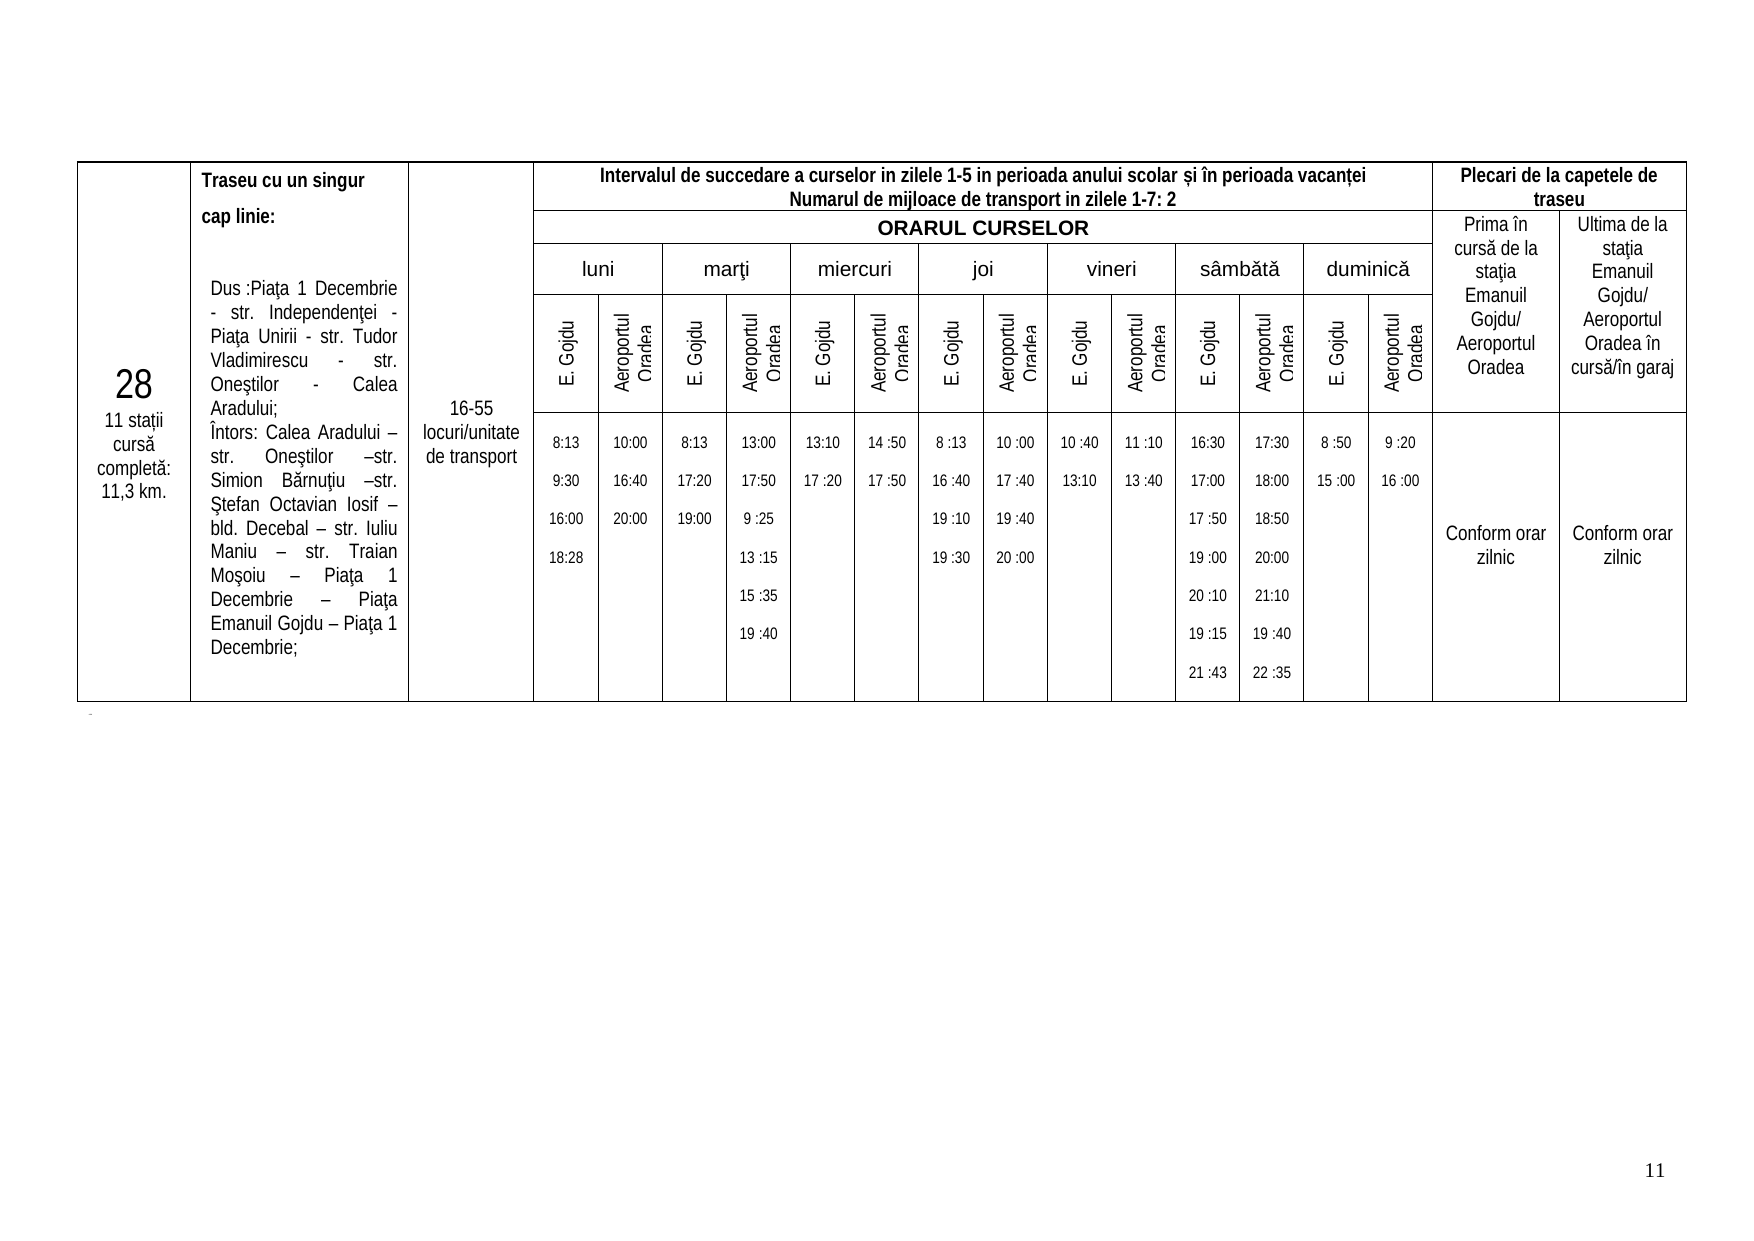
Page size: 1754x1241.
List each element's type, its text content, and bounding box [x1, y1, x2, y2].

table_cell 16:30 17:00 17 :50 19 :00 20 :10 19 :15 21 :43 [1176, 413, 1239, 701]
table_cell Ultima de la staţia Emanuil Gojdu/ Aeroportul Oradea în cursă/în garaj [1560, 211, 1686, 412]
table_cell 8 :50 15 :00 [1304, 413, 1368, 701]
table_cell E. Gojdu [534, 295, 598, 412]
table_cell 8:13 17:20 19:00 [663, 413, 726, 701]
table_cell 13:10 17 :20 [791, 413, 854, 701]
table_header Intervalul de succedare a curselor in zilele 1- perioada anului scolar și în perioada vacanței Numarul de mijloace de transport in zilele 1-7: 2 [534, 163, 1432, 210]
table_cell 9 :20 16 :00 [1369, 413, 1432, 701]
table_cell Conform orar zilnic [1433, 413, 1559, 701]
table_cell E. Gojdu [1048, 295, 1111, 412]
table_cell 8:13 9:30 16:00 18:28 [534, 413, 598, 701]
table_cell 10:00 16:40 20:00 [599, 413, 662, 701]
table_cell Conform orar zilnic [1560, 413, 1686, 701]
table_cell E. Gojdu [1304, 295, 1368, 412]
table_cell Aeroportul Oradea [599, 295, 662, 412]
table_cell 14 :50 17 :50 [855, 413, 918, 701]
table_cell ORARUL CURSELOR [534, 211, 1432, 243]
table_cell luni [534, 244, 662, 294]
table_cell Aeroportul Oradea [855, 295, 918, 412]
table_cell 10 :40 13:10 [1048, 413, 1111, 701]
table_cell 13:00 17:50 9 :25 13 :15 15 :35 19 :40 [727, 413, 790, 701]
table_cell 17:30 18:00 18:50 20:00 21:10 19 :40 22 :35 [1240, 413, 1303, 701]
table_cell Aeroportul Oradea [1369, 295, 1432, 412]
table_cell 10 :00 17 :40 19 :40 20 :00 [984, 413, 1047, 701]
table_cell E. Gojdu [1176, 295, 1239, 412]
table_cell E. Gojdu [919, 295, 983, 412]
table_cell Aeroportul Oradea [984, 295, 1047, 412]
table_cell sâmbǎtǎ [1176, 244, 1303, 294]
table_cell Aeroportul Oradea [1240, 295, 1303, 412]
table_cell 11 :10 13 :40 [1112, 413, 1175, 701]
table_header Traseu cu un singur cap linie: Dus :Piaţa 1 Decembrie - str. Independenţei - Piaţa Unirii - str. Tudor Vladimirescu - str. Oneştilor - Calea Aradului; Întors: Calea Aradului – str. Oneştilor –str. Simion Bărnuţiu –str. Ştefan Octavian Iosif – bld. Decebal – str. Iuliu Maniu – str. Traian Moşoiu – Piaţa 1 Decembrie – Piaţa Emanuil Gojdu – Piaţa 1 Decembrie; [191, 163, 408, 701]
table_cell duminicǎ [1304, 244, 1432, 294]
table_cell E. Gojdu [791, 295, 854, 412]
table_header Plecari de la capetele de traseu [1433, 163, 1686, 210]
table_header 28 11 stații cursă completă: 11,3 km. [78, 163, 190, 701]
table_cell Aeroportul Oradea [1112, 295, 1175, 412]
table_cell marţi [663, 244, 790, 294]
table_cell Aeroportul Oradea [727, 295, 790, 412]
table_cell Prima în cursă de la staţia Emanuil Gojdu/ Aeroportul Oradea [1433, 211, 1559, 412]
table_cell E. Gojdu [663, 295, 726, 412]
table_cell vineri [1048, 244, 1175, 294]
table_header 16-55 locuri/unitate de transport [409, 163, 533, 701]
table_cell miercuri [791, 244, 918, 294]
table_cell 8 :13 16 :40 19 :10 19 :30 [919, 413, 983, 701]
table_cell joi [919, 244, 1047, 294]
